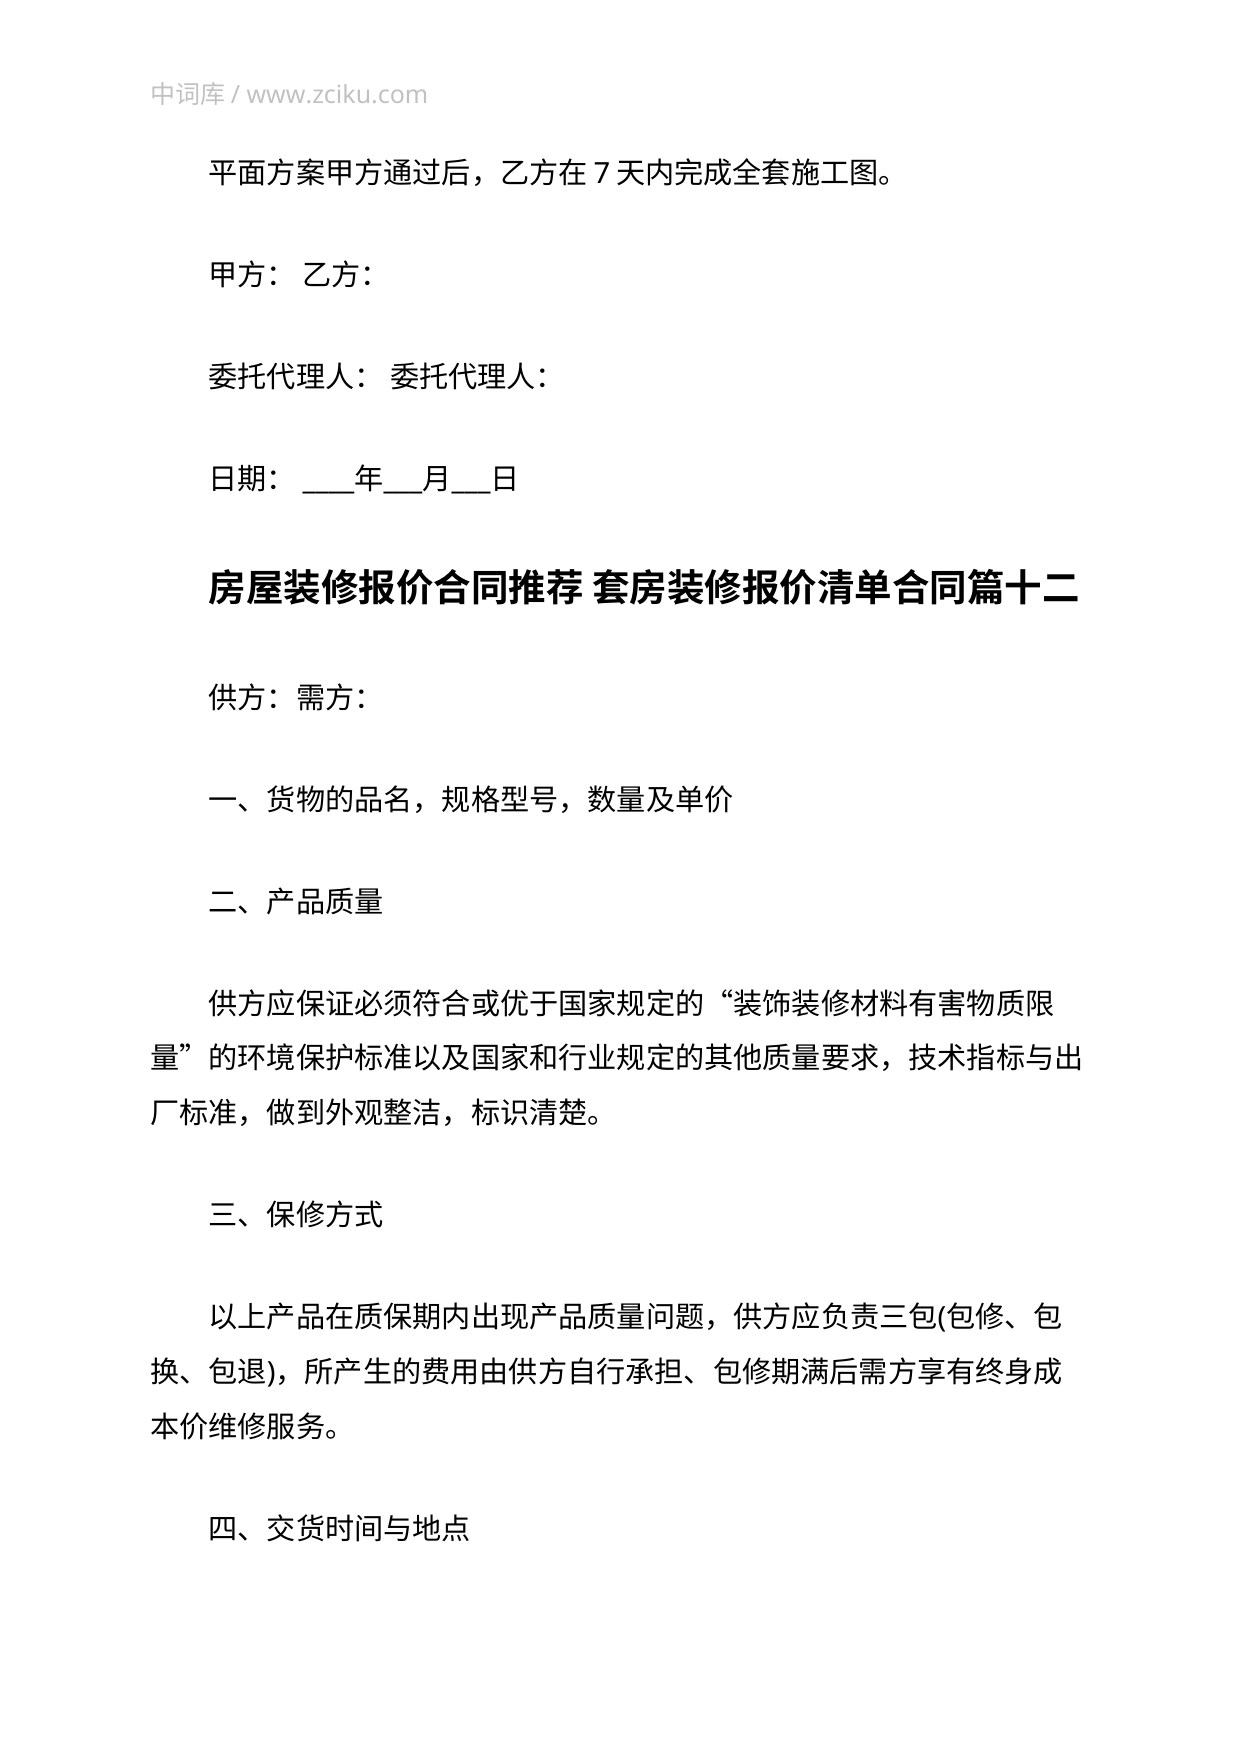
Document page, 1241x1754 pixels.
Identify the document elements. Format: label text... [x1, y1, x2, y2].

text 一、货物的品名，规格型号，数量及单价 [150, 777, 1090, 819]
text 平面方案甲方通过后，乙方在7天内完成全套施工图。 [150, 150, 1090, 192]
text 二、产品质量 [150, 878, 1090, 921]
text 甲方： 乙方： [150, 252, 1090, 294]
text 房屋装修报价合同推荐 套房装修报价清单合同篇十二 [150, 557, 1090, 612]
text 三、保修方式 [150, 1192, 1090, 1234]
text 供方应保证必须符合或优于国家规定的“装饰装修材料有害物质限量”的环境保护标准以及国家和行业规定的其他质量要求，技术指标与出厂标准，做到外观整洁，标识清楚。 [150, 980, 1090, 1132]
text 四、交货时间与地点 [150, 1505, 1090, 1548]
text 以上产品在质保期内出现产品质量问题，供方应负责三包(包修、包换、包退)，所产生的费用由供方自行承担、包修期满后需方享有终身成本价维修服务。 [150, 1293, 1090, 1446]
text 日期： ____年___月___日 [150, 456, 1090, 498]
text 委托代理人： 委托代理人： [150, 354, 1090, 396]
text 供方：需方： [150, 675, 1090, 717]
